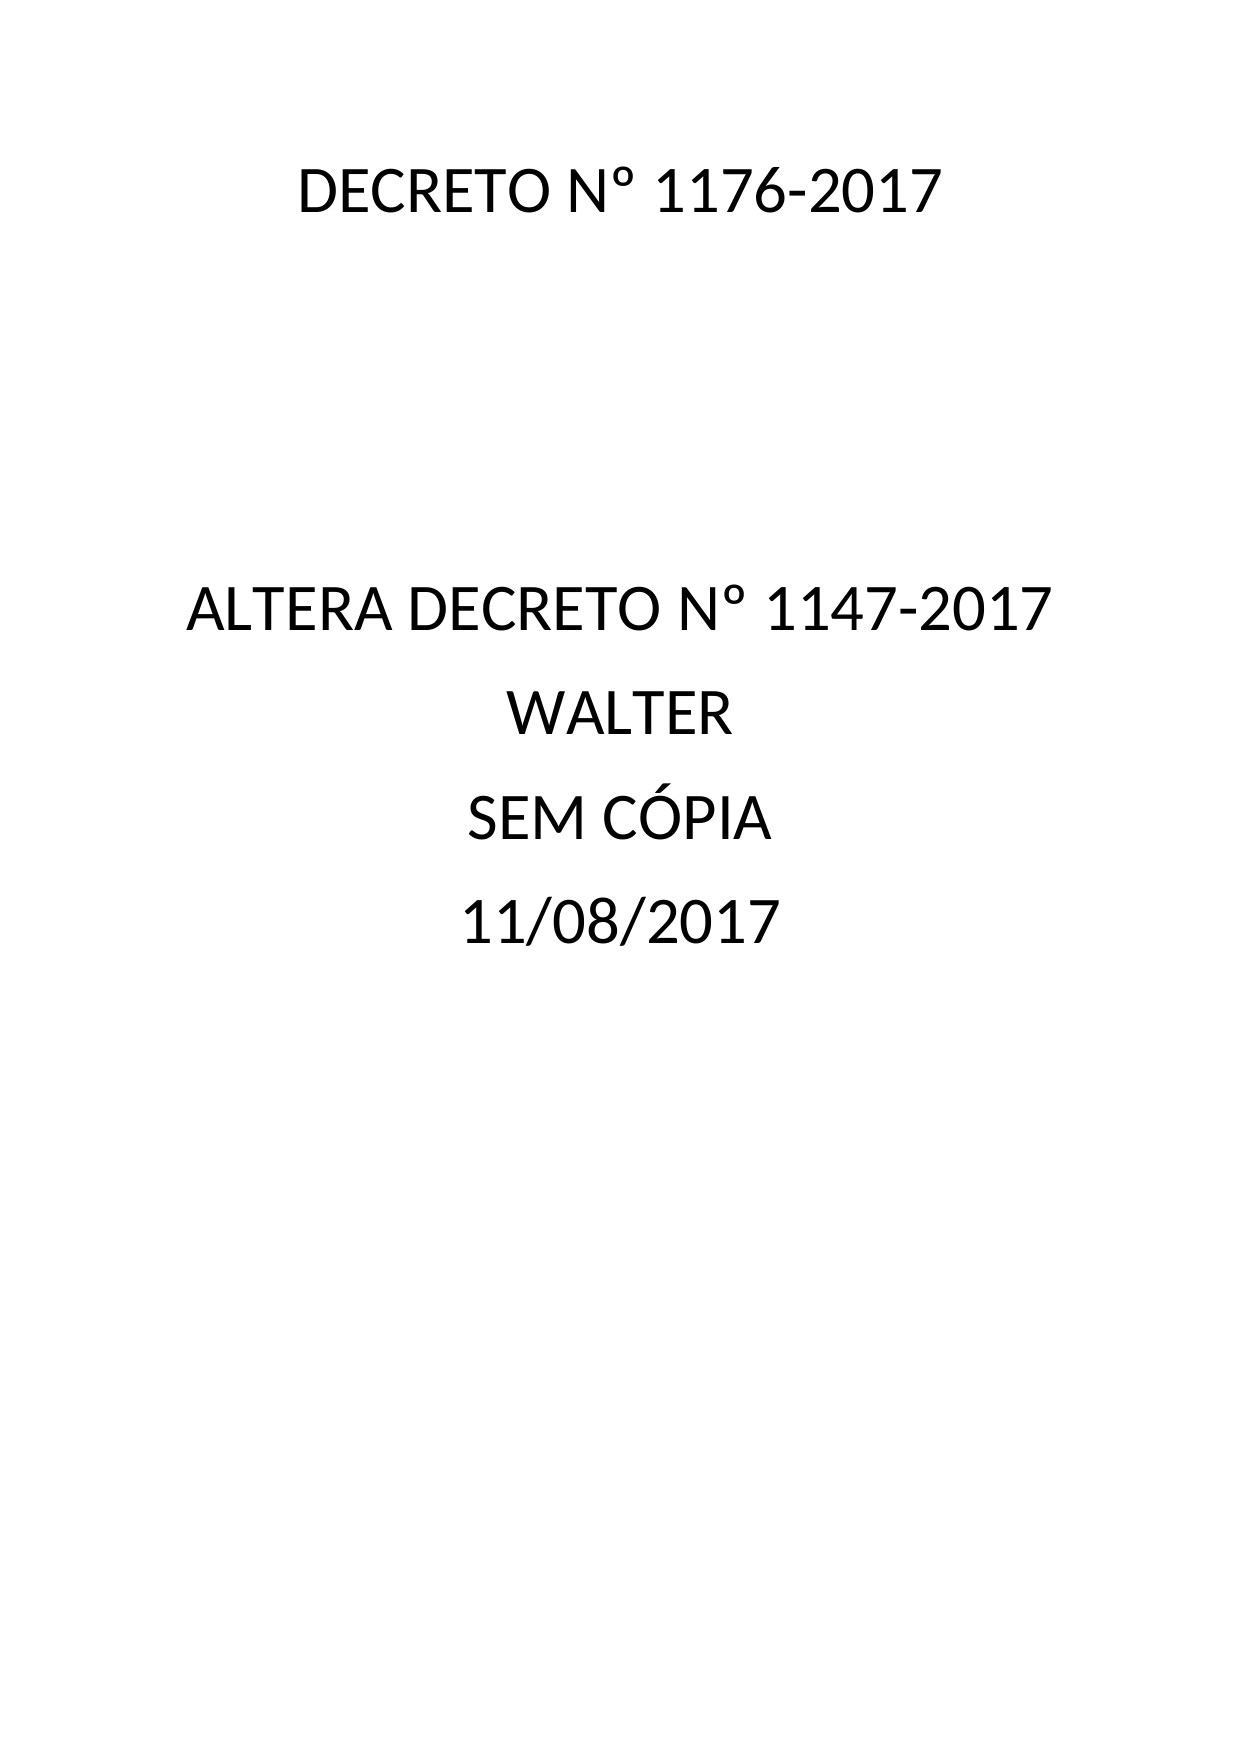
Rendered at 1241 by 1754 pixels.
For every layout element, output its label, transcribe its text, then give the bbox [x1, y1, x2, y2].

text ALTERA DECRETO Nº 1147-2017 [177, 566, 1063, 647]
text SEM CÓPIA [177, 774, 1063, 856]
text 11/08/2017 [177, 879, 1063, 960]
text DECRETO Nº 1176-2017 [177, 148, 1063, 229]
text WALTER [177, 670, 1063, 751]
